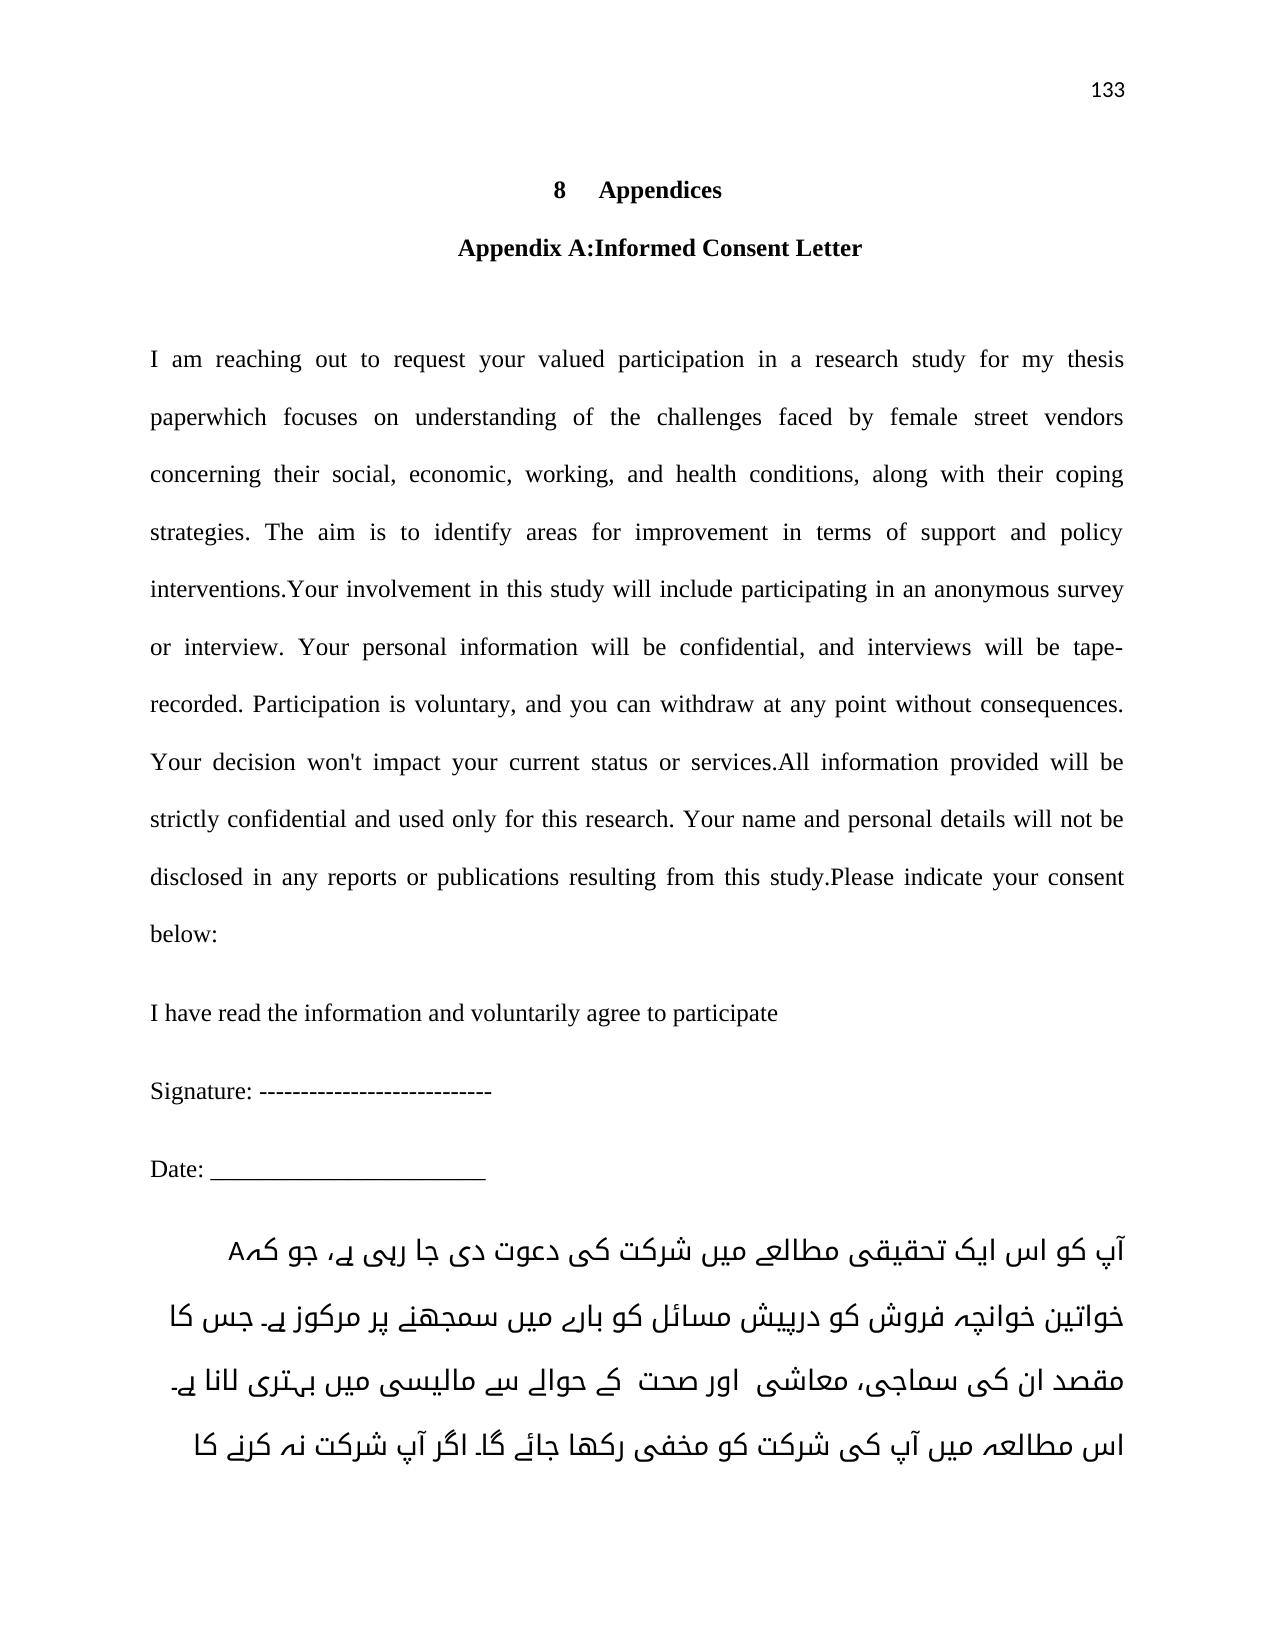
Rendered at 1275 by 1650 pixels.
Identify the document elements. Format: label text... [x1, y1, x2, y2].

subtitle Appendices [150, 175, 1125, 204]
subtitle Appendix A:Informed Consent Letter [195, 233, 1125, 262]
text Date: ______________________ [150, 1154, 1125, 1183]
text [150, 1233, 1125, 1461]
text Signature: ---------------------------- [150, 1076, 1125, 1105]
text I have read the information and voluntarily agree to participate [150, 998, 1125, 1026]
text I am reaching out to request your valued participation in a research study for my thesis paperwhich focuses on understanding of the challenges faced by female street vendors concerning their social, economic, working, and health conditions, along with their coping strategies. The aim is to identify areas for improvement in terms of support and policy interventions.Your involvement in this study will include participating in an anonymous survey or interview. Your personal information will be confidential, and interviews will be tape-recorded. Participation is voluntary, and you can withdraw at any point without consequences. Your decision won't impact your current status or services.All information provided will be strictly confidential and used only for this research. Your name and personal details will not be disclosed in any reports or publications resulting from this study.Please indicate your consent below: [150, 344, 1125, 948]
